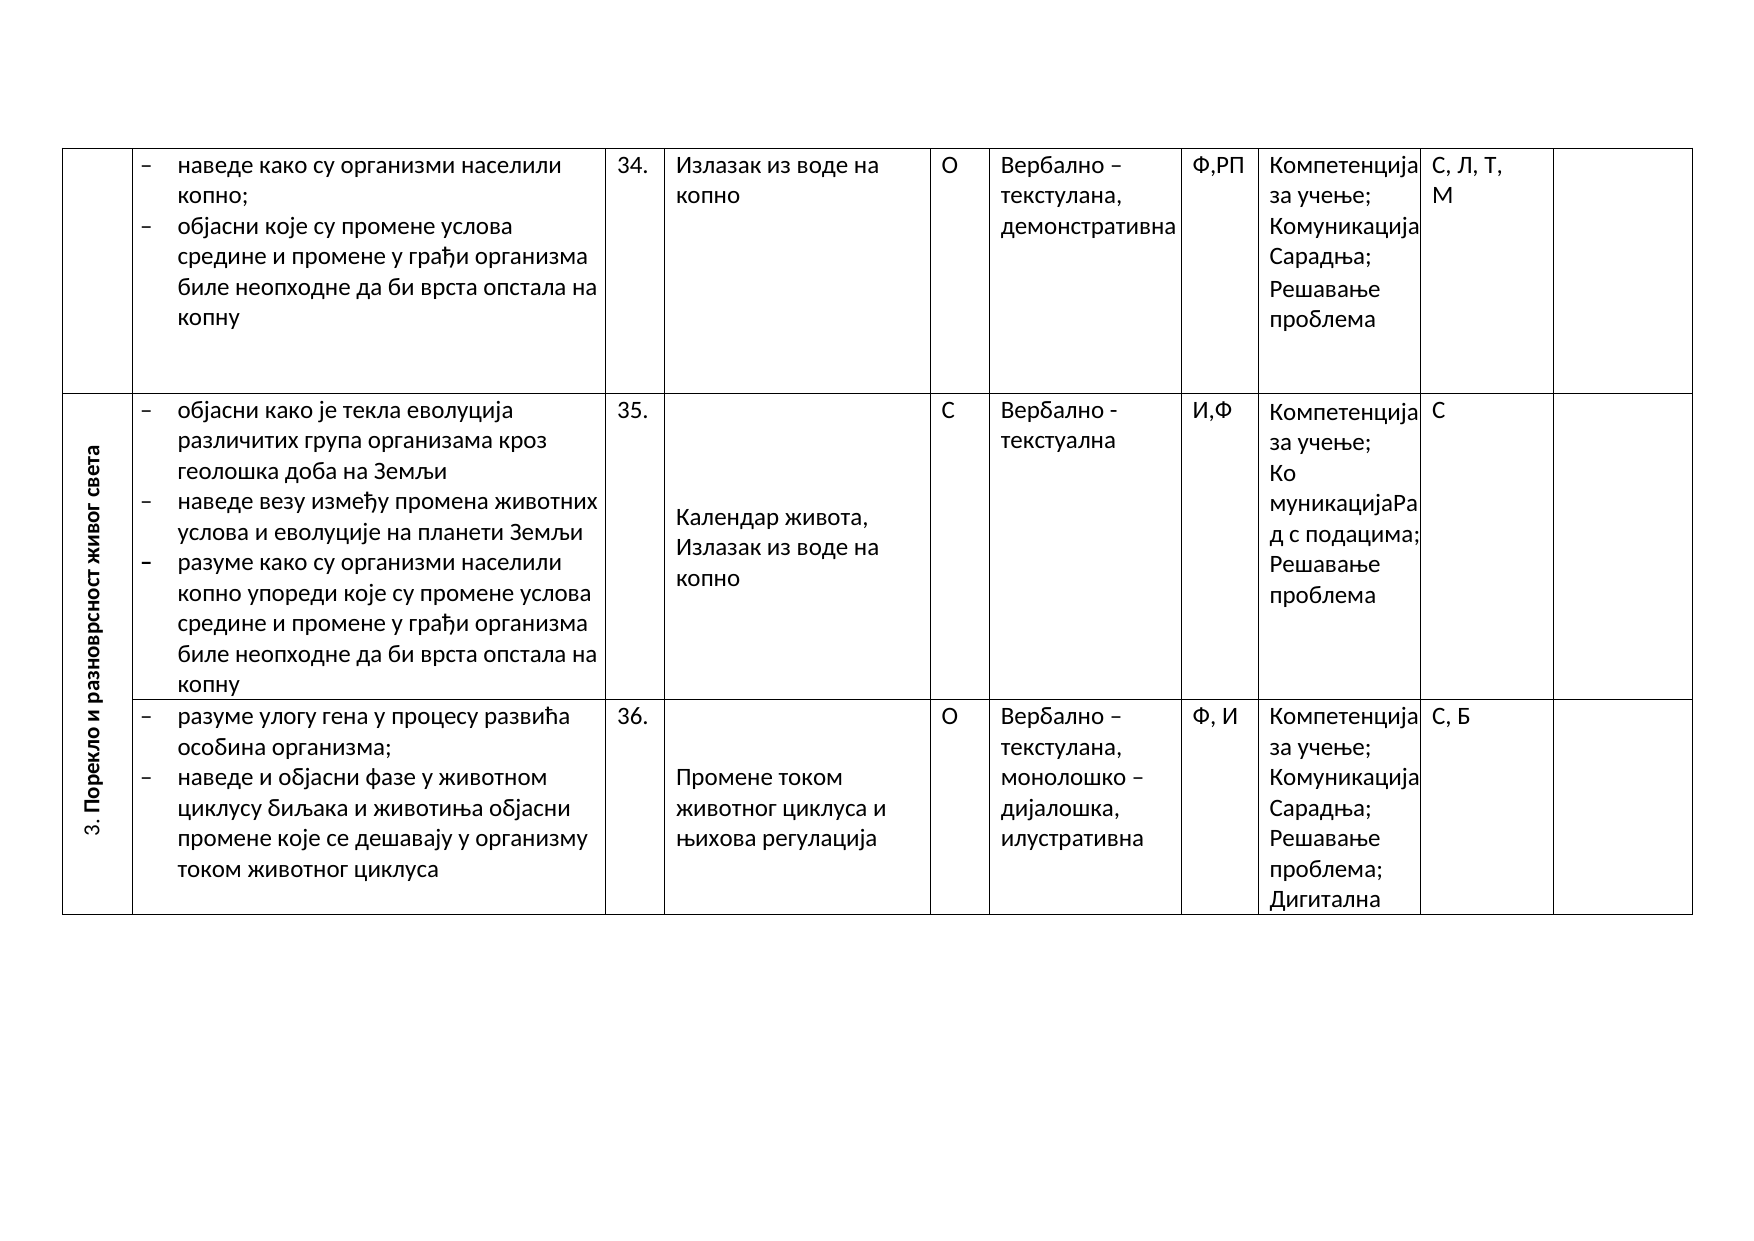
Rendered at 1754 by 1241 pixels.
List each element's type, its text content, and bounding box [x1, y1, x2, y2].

table_cell Ф,РП [1182, 149, 1258, 393]
table_cell Вербално - текстуална [990, 394, 1181, 699]
table_cell разуме улогу гена у процесу развића особина организма; наведе и објасни фазе у животном циклусу биљака и животиња објасни промене које се дешавају у организму током животног циклуса [133, 700, 605, 914]
table_cell Ф, И [1182, 700, 1258, 914]
table_cell [63, 149, 132, 393]
table_cell Календар живота, Излазак из воде на копно [665, 394, 930, 699]
table_cell О [931, 700, 989, 914]
table_cell Компетенција за учење; КомуникацијаРад с подацима; Решавање проблема [1259, 394, 1420, 699]
table_cell С, Б [1421, 700, 1553, 914]
table_cell 3. Порекло и разноврсност живог света [63, 394, 132, 914]
table_cell 35. [606, 394, 664, 699]
table_cell И,Ф [1182, 394, 1258, 699]
table_cell О [931, 149, 989, 393]
table_cell [1554, 149, 1692, 393]
table_cell Компетенција за учење; КомуникацијаСарадња; Решавање проблема [1259, 149, 1420, 393]
table_cell С, Л, Т, М [1421, 149, 1553, 393]
table_cell Вербално – текстулана, демонстративна [990, 149, 1181, 393]
table_cell 34. [606, 149, 664, 393]
table_cell наведе како су организми населили копно; објасни које су промене услова средине и промене у грађи организма биле неопходне да би врста опстала на копну [133, 149, 605, 393]
table_cell С [931, 394, 989, 699]
table_cell [1554, 700, 1692, 914]
table_cell Вербално – текстулана, монолошко – дијалошка, илустративна [990, 700, 1181, 914]
table_cell 36. [606, 700, 664, 914]
table_cell Компетенција за учење; КомуникацијаСарадња; Решавање проблема; Дигитална [1259, 700, 1420, 914]
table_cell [665, 700, 930, 914]
table_cell објасни како је текла еволуција различитих група организама кроз геолошка доба на Земљи наведе везу између промена животних услова и еволуције на планети Земљи разуме како су организми населили копно упореди које су промене услова средине и промене у грађи организма биле неопходне да би врста опстала на копну [133, 394, 605, 699]
table_cell Излазак из воде на копно [665, 149, 930, 393]
table_cell [1554, 394, 1692, 699]
table_cell С [1421, 394, 1553, 699]
